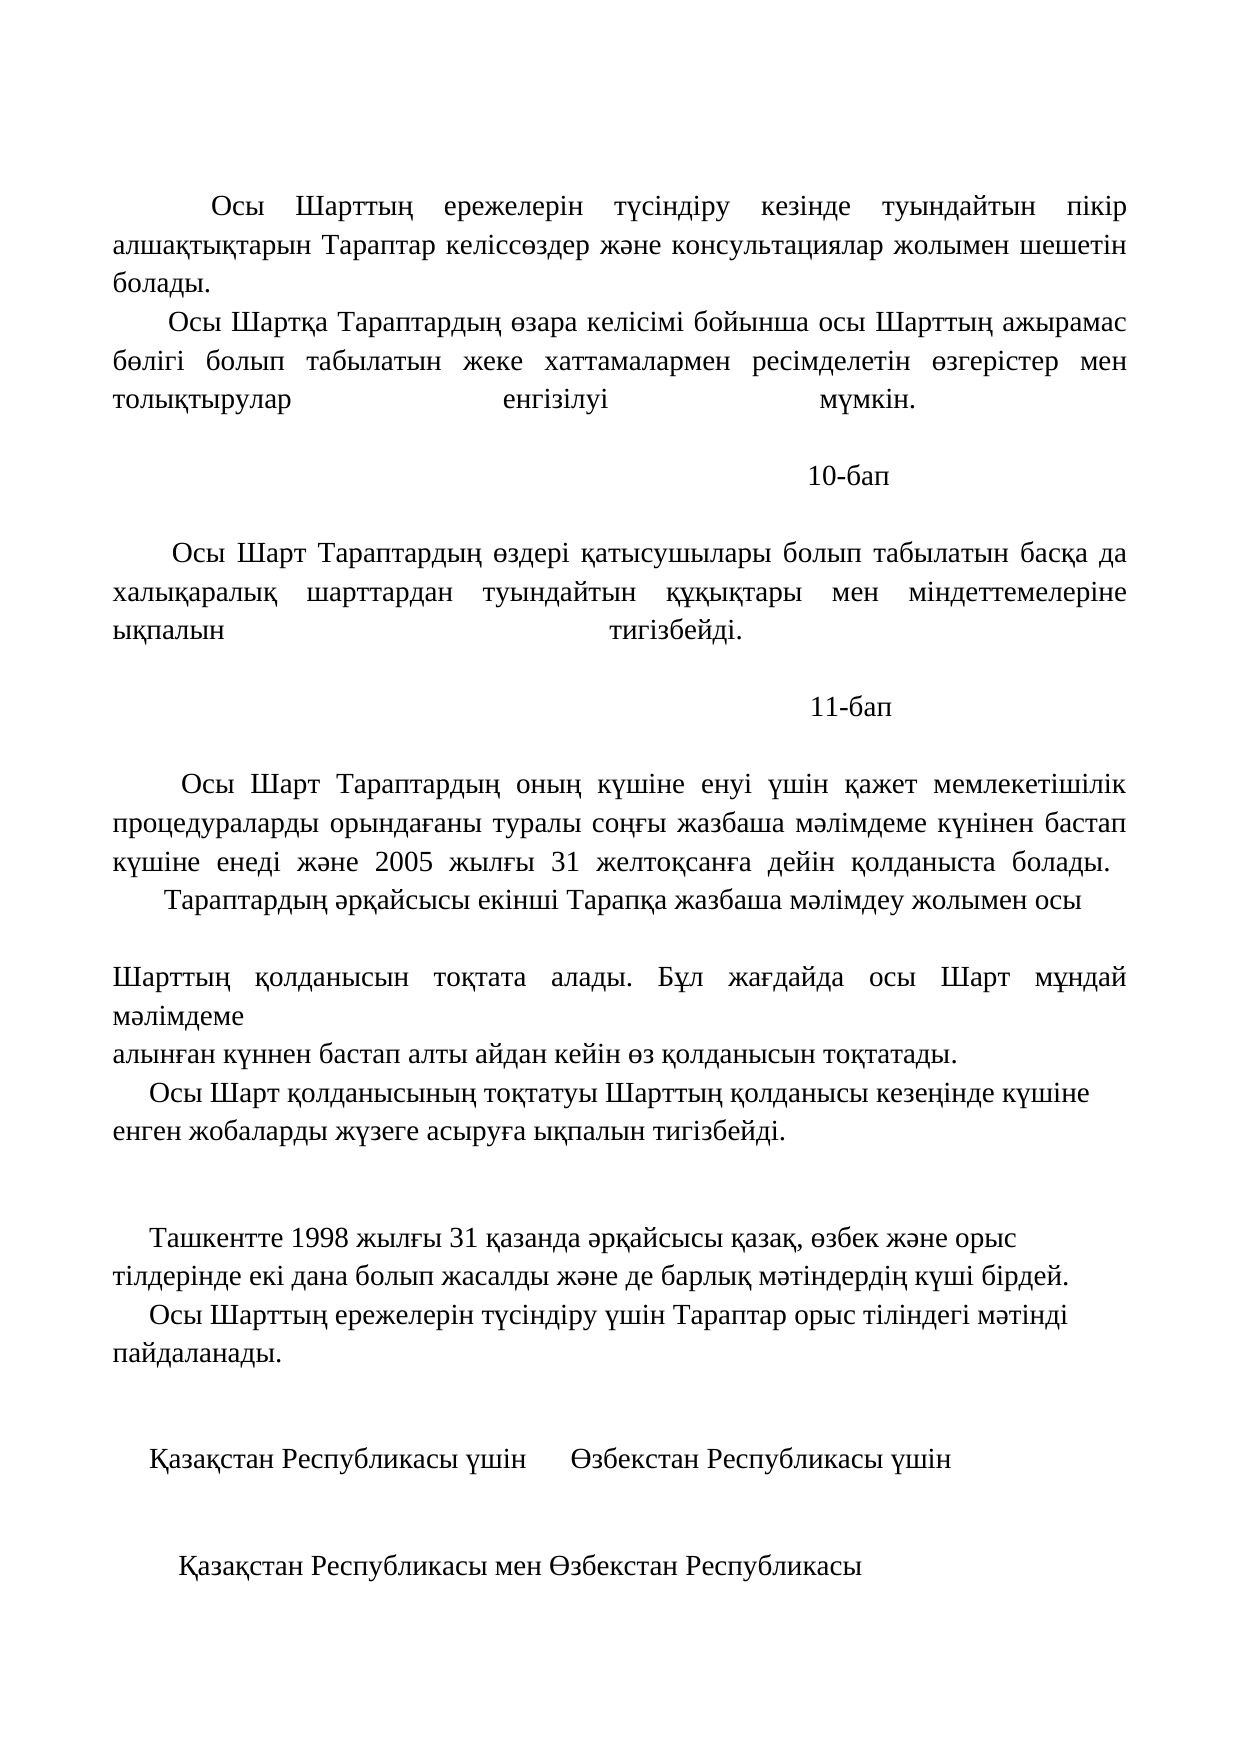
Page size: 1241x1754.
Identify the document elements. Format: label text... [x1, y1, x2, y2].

text Осы Шарт қолданысының тоқтатуы Шарттың қолданысы кезеңінде күшіне [112, 1075, 1128, 1108]
text алынған күннен бастап алты айдан кейін өз қолданысын тоқтатады. [112, 1036, 1128, 1070]
text пайдаланады. [112, 1335, 1128, 1369]
text Осы Шарттың ережелерін түсіндіру үшін Тараптар орыс тіліндегі мәтінді [112, 1297, 1128, 1330]
text енген жобаларды жүзеге асыруға ықпалын тигізбейді. [112, 1113, 1128, 1147]
text тілдерінде екі дана болып жасалды және де барлық мәтіндердің күші бірдей. [112, 1258, 1128, 1292]
text Шарттың қолданысын тоқтата алады. Бұл жағдайда осы Шарт мұндай мәлімдеме [112, 959, 1128, 1031]
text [112, 150, 1128, 916]
text Қазақстан Республикасы үшін Өзбекстан Республикасы үшін [112, 1441, 1128, 1475]
text Ташкентте 1998 жылғы 31 қазанда әрқайсысы қазақ, өзбек және орыс [112, 1220, 1128, 1253]
text Қазақстан Республикасы мен Өзбекстан Республикасы [112, 1548, 1128, 1581]
